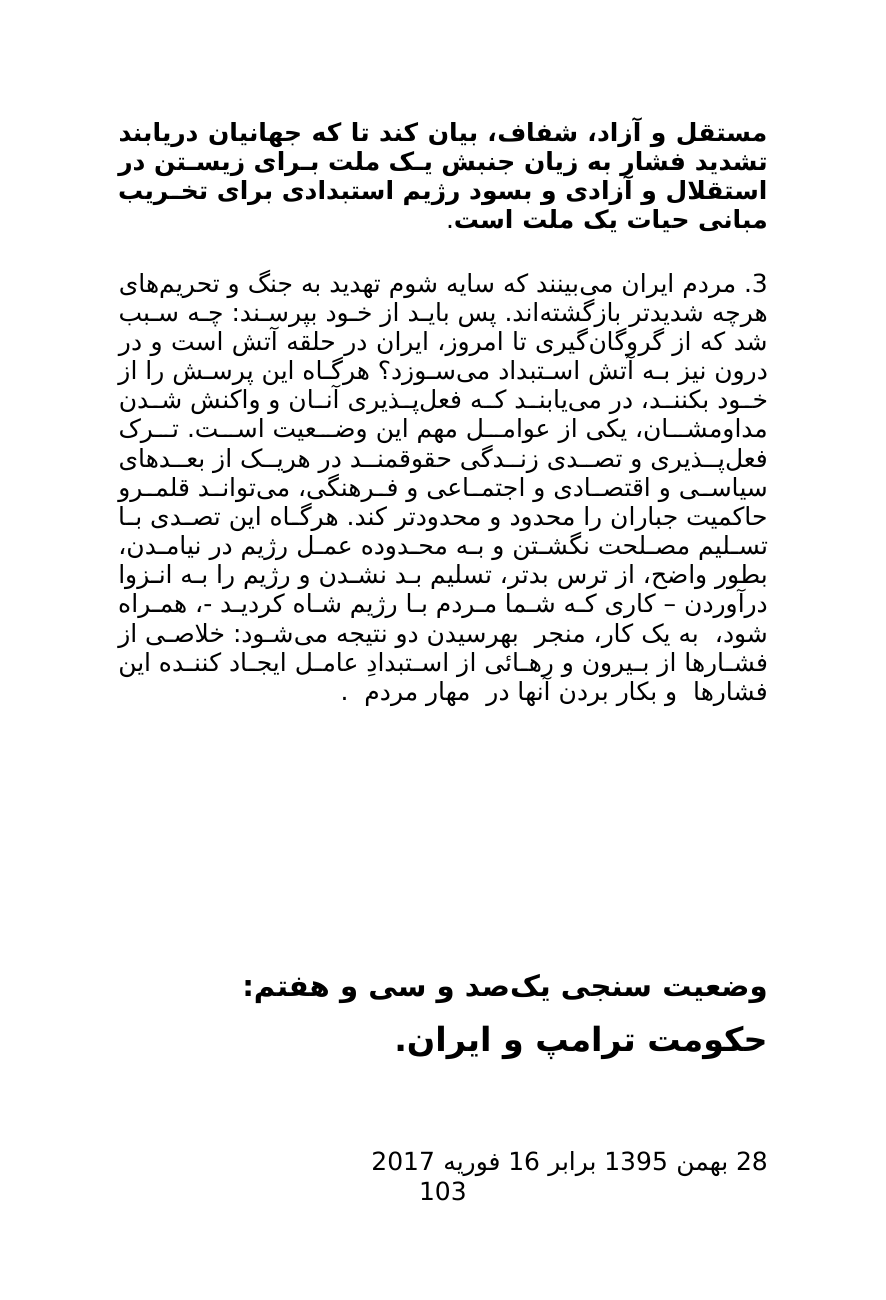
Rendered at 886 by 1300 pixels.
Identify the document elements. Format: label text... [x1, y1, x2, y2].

text 3. مردم ایران می‌بینند که سایه شوم تهدید به جنگ و تحریم‌های هرچه شدیدتر بازگشته‌اند. پس باید از خود بپرسند: چه سبب شد که از گروگان‌گیری تا امروز، ایران در حلقه آتش است و در درون نیز به آتش استبداد می‌سوزد؟ هرگاه این پرسش را از خود بکنند، در می‌یابند که فعل‌پذیری آنان و واکنش شدن مداومشان، یکی از عوامل مهم این وضعیت است. ترک فعل‌پذیری و تصدی زندگی حقوقمند در هریک از بعدهای سیاسی و اقتصادی و اجتماعی و فرهنگی، می‌تواند قلمرو حاکمیت جباران را محدود و محدودتر کند. هرگاه این تصدی با تسلیم مصلحت نگشتن و به محدوده عمل رژیم در نیامدن، بطور واضح، از ترس بدتر، تسلیم بد نشدن و رژیم را به انزوا درآوردن – کاری که شما مردم با رژیم شاه کردید -، همراه شود، به یک کار، منجر بهرسیدن دو نتیجه می‌شود: خلاصی از فشارها از بیرون و رهائی از استبدادِ عامل ایجاد کننده این فشارها و بکار بردن آنها در مهار مردم . [118, 269, 768, 706]
subtitle وضعیت سنجی یک‌صد و سی و هفتم: [118, 970, 768, 1004]
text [118, 118, 768, 235]
text حکومت ترامپ و ایران. [118, 1021, 768, 1059]
text 28 بهمن 1395 برابر 16 فوریه 2017 [118, 1147, 768, 1176]
